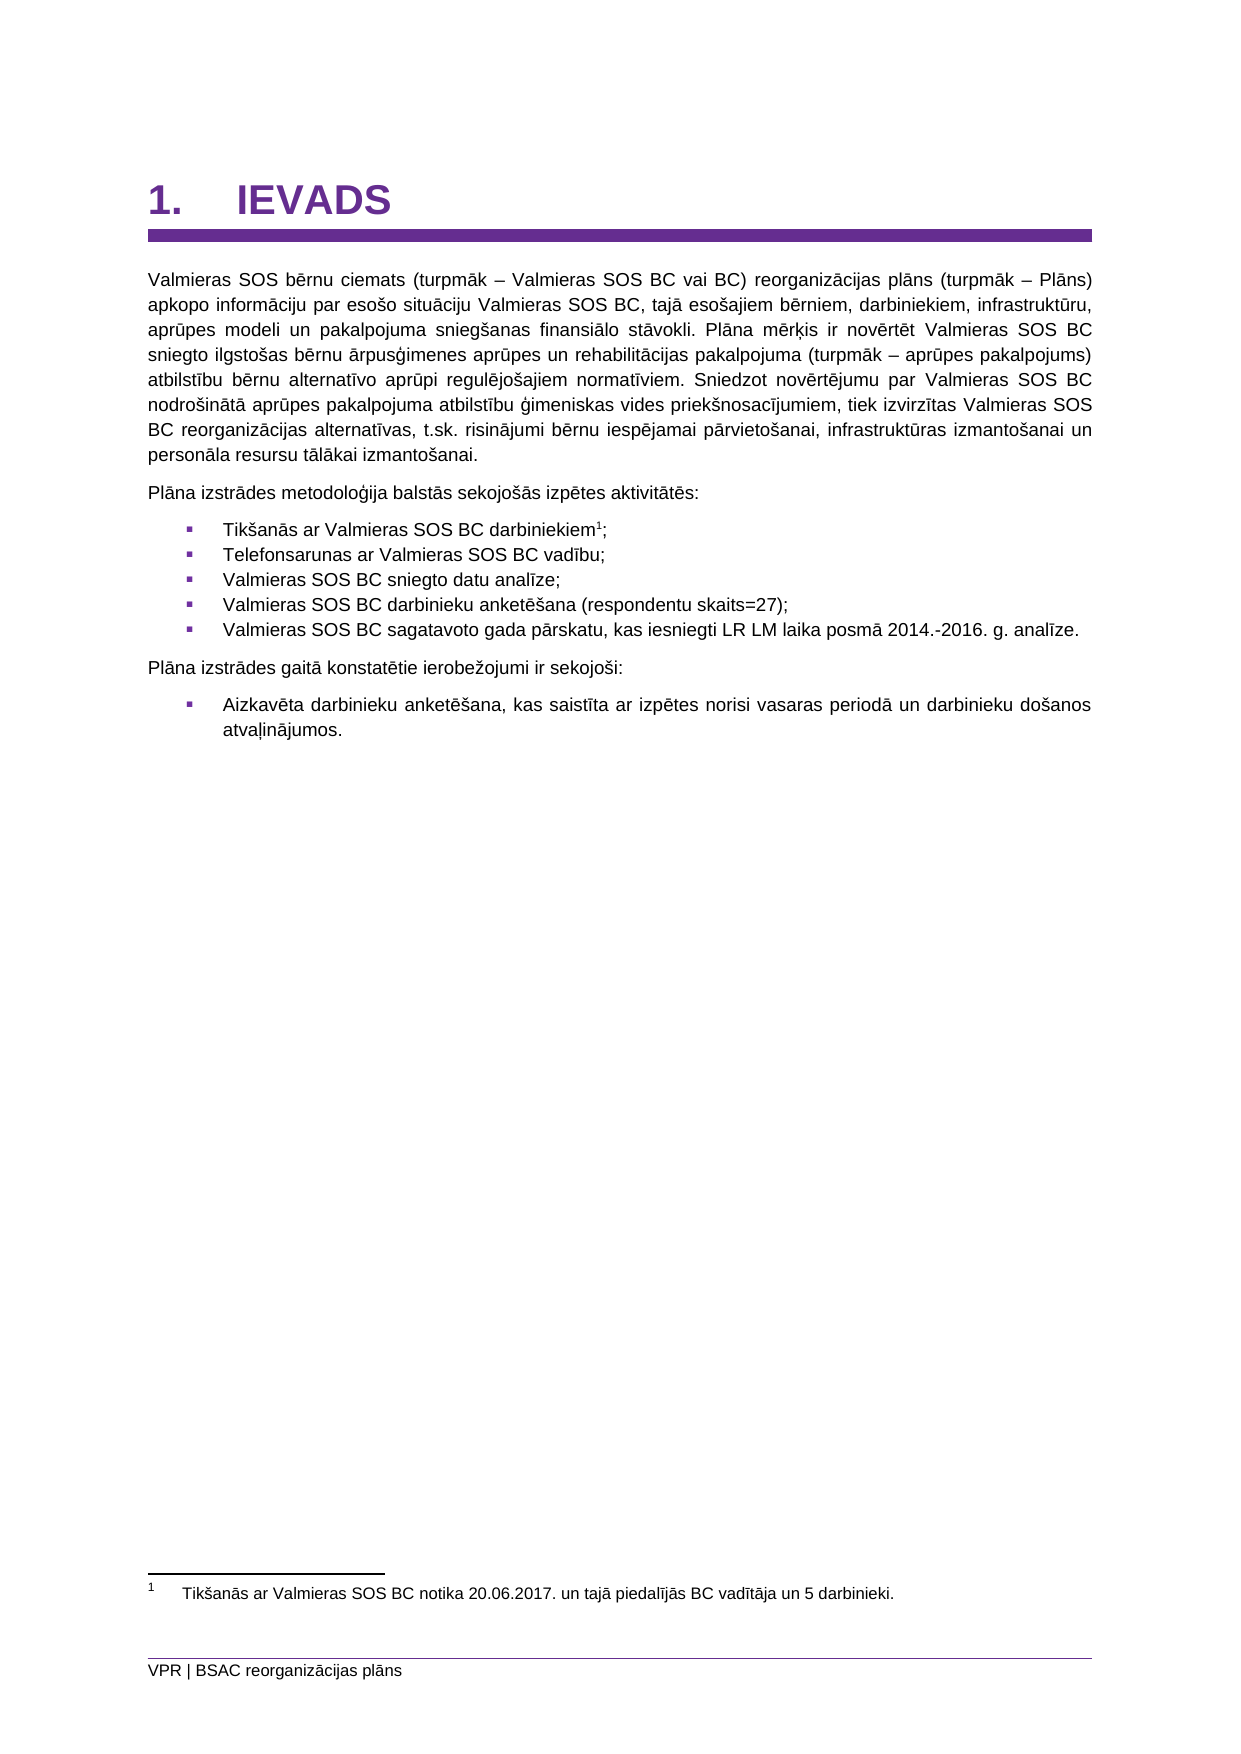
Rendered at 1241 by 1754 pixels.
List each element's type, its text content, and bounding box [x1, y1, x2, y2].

text Plāna izstrādes metodoloģija balstās sekojošās izpētes aktivitātēs: [148, 479, 1092, 504]
list Valmieras SOS BC sniegto datu analīze; [185, 567, 1092, 592]
list Telefonsarunas ar Valmieras SOS BC vadību; [185, 542, 1092, 567]
list Tikšanās ar Valmieras SOS BC darbiniekiem; [185, 517, 1092, 542]
text Valmieras SOS bērnu ciemats (turpmāk – Valmieras SOS BC vai BC) reorganizācijas plāns (turpmāk – Plāns) apkopo informāciju par esošo situāciju Valmieras SOS BC, tajā esošajiem bērniem, darbiniekiem, infrastruktūru, aprūpes modeli un pakalpojuma sniegšanas finansiālo stāvokli. Plāna mērķis ir novērtēt Valmieras SOS BC sniegto ilgstošas bērnu ārpusģimenes aprūpes un rehabilitācijas pakalpojuma (turpmāk – aprūpes pakalpojums) atbilstību bērnu alternatīvo aprūpi regulējošajiem normatīviem. Sniedzot novērtējumu par Valmieras SOS BC nodrošinātā aprūpes pakalpojuma atbilstību ģimeniskas vides priekšnosacījumiem, tiek izvirzītas Valmieras SOS BC reorganizācijas alternatīvas, t.sk. risinājumi bērnu iespējamai pārvietošanai, infrastruktūras izmantošanai un personāla resursu tālākai izmantošanai. [148, 267, 1092, 467]
list Valmieras SOS BC darbinieku anketēšana (respondentu skaits=27); [185, 592, 1092, 617]
list Aizkavēta darbinieku anketēšana, kas saistīta ar izpētes norisi vasaras periodā un darbinieku došanos atvaļinājumos. [185, 692, 1092, 742]
text Plāna izstrādes gaitā konstatētie ierobežojumi ir sekojoši: [148, 654, 1092, 679]
subtitle Ievads [148, 175, 1092, 229]
list Valmieras SOS BC sagatavoto gada pārskatu, kas iesniegti LR LM laika posmā 2014.-2016. g. analīze. [185, 617, 1092, 642]
